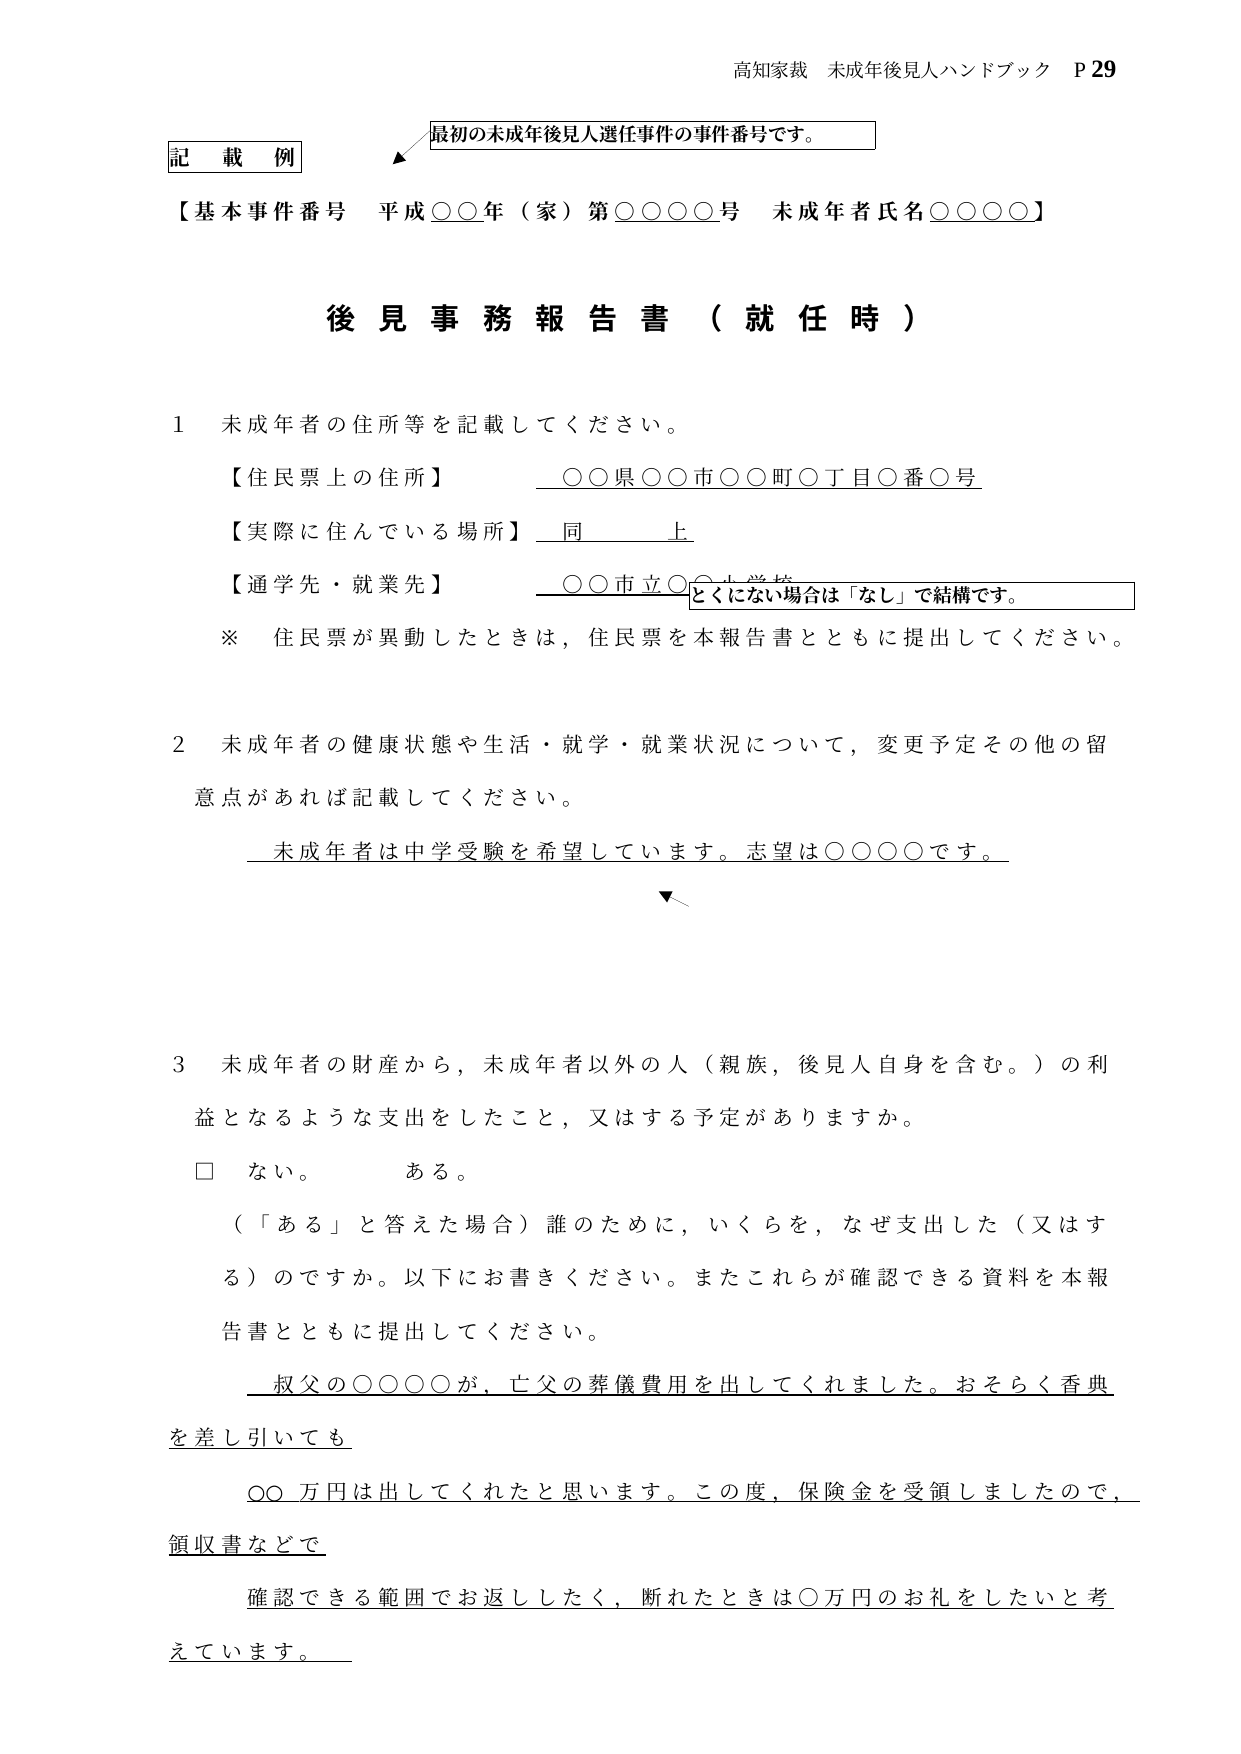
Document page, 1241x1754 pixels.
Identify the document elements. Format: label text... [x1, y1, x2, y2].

text ２ 未成年者の健康状態や生活・就学・就業状況について，変更予定その他の留意点があれば記載してください。 [168, 717, 1113, 823]
text ○○万円は出してくれたと思います。この度，保険金を受領しましたので，領収書などで [168, 1463, 1113, 1570]
text 【基本事件番号 平成○○年（家）第○○○○号 未成年者氏名○○○○】 [168, 183, 1113, 237]
text ※ 住民票が異動したときは，住民票を本報告書とともに提出してください。 [194, 610, 1113, 663]
text 未成年者は中学受験を希望しています。志望は○○○○です。 [168, 823, 1113, 877]
text 【実際に住んでいる場所】 同 上 [168, 503, 1113, 557]
text 確認できる範囲でお返ししたく，断れたときは○万円のお礼をしたいと考えています。 [168, 1570, 1113, 1677]
text １ 未成年者の住所等を記載してください。 [168, 397, 1113, 450]
text 叔父の○○○○が，亡父の葬儀費用を出してくれました。おそらく香典を差し引いても [168, 1357, 1113, 1463]
text 【通学先・就業先】 ○○市立○○小学校 [168, 557, 1113, 610]
text ３ 未成年者の財産から，未成年者以外の人（親族，後見人自身を含む。）の利益となるような支出をしたこと，又はする予定がありますか。 [168, 1037, 1113, 1143]
text 【住民票上の住所】 ○○県○○市○○町○丁目○番○号 [168, 450, 1113, 503]
text 後見事務報告書（就任時） [168, 290, 1113, 343]
text □ ない。 ある。 [168, 1143, 1113, 1197]
text 記 載 例 [168, 130, 1113, 183]
text （「ある」と答えた場合）誰のために，いくらを，なぜ支出した（又はする）のですか。以下にお書きください。またこれらが確認できる資料を本報告書とともに提出してください。 [168, 1197, 1113, 1357]
